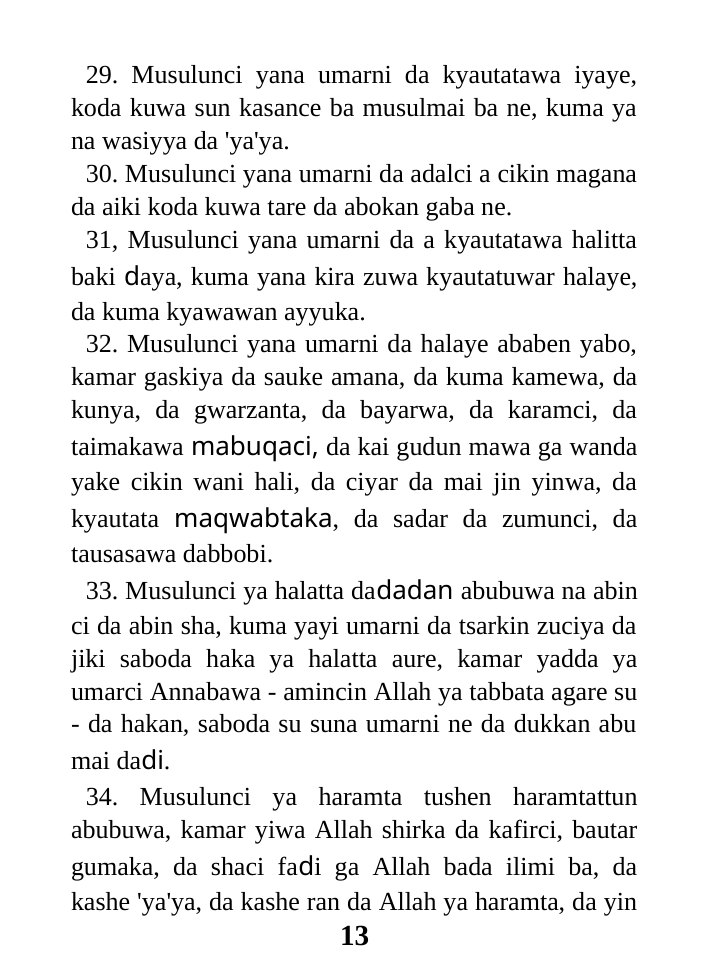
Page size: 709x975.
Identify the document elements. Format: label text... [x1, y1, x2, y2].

text 32. Musulunci yana umarni da halaye ababen yabo, kamar gaskiya da sauke amana, da kuma kamewa, da kunya, da gwarzanta, da bayarwa, da karamci, da taimakawa mabuqaci, da kai gudun mawa ga wanda yake cikin wani hali, da ciyar da mai jin yinwa, da kyautata maqwabtaka, da sadar da zumunci, da tausasawa dabbobi. [71, 328, 638, 568]
text 29. Musulunci yana umarni da kyautatawa iyaye, koda kuwa sun kasance ba musulmai ba ne, kuma ya na wasiyya da 'ya'ya. [71, 59, 638, 155]
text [71, 781, 638, 916]
text 33. Musulunci ya halatta dadadan abubuwa na abin ci da abin sha, kuma yayi umarni da tsarkin zuciya da jiki saboda haka ya halatta aure, kamar yadda ya umarci Annabawa - amincin Allah ya tabbata agare su - da hakan, saboda su suna umarni ne da dukkan abu mai dadi. [71, 571, 638, 777]
text 30. Musulunci yana umarni da adalci a cikin magana da aiki koda kuwa tare da abokan gaba ne. [71, 158, 638, 221]
text 31, Musulunci yana umarni da a kyautatawa halitta baki daya, kuma yana kira zuwa kyautatuwar halaye, da kuma kyawawan ayyuka. [71, 224, 638, 326]
